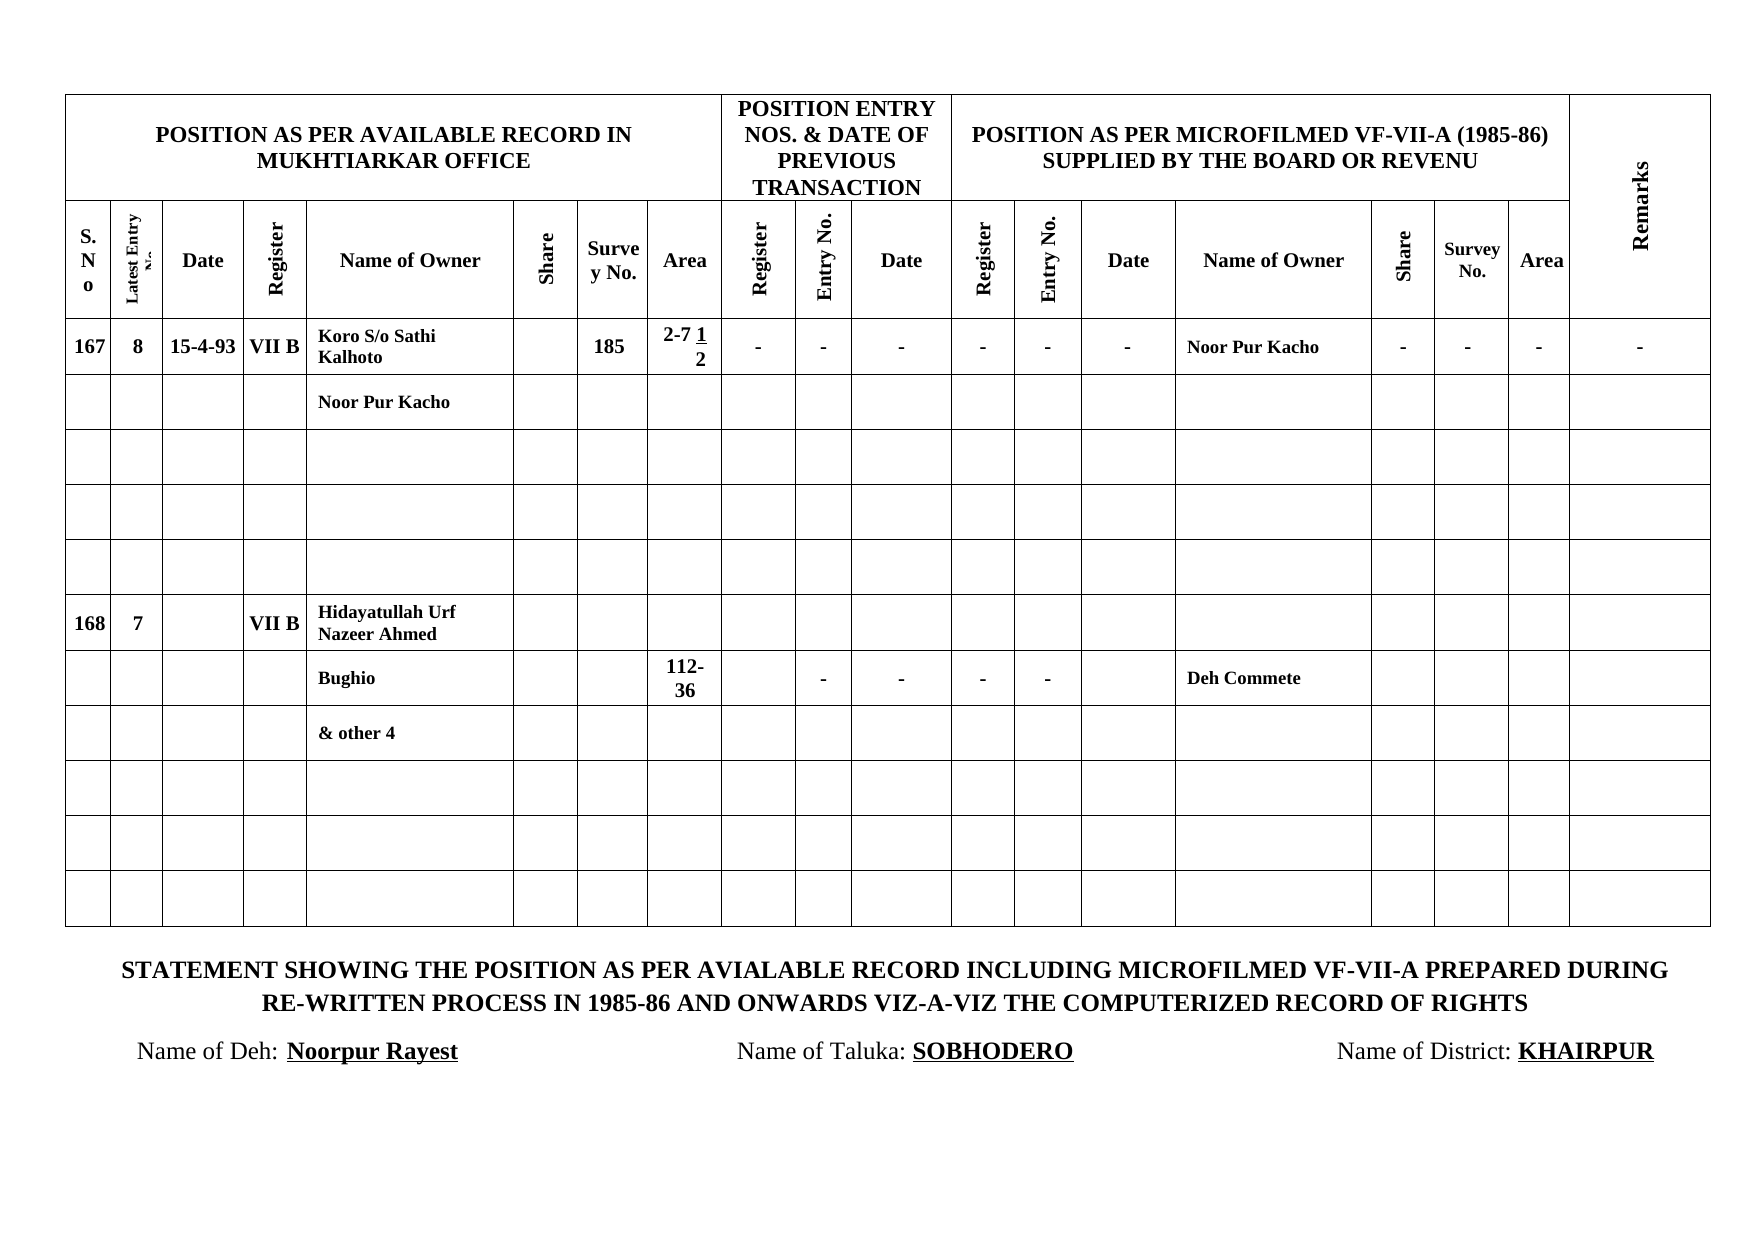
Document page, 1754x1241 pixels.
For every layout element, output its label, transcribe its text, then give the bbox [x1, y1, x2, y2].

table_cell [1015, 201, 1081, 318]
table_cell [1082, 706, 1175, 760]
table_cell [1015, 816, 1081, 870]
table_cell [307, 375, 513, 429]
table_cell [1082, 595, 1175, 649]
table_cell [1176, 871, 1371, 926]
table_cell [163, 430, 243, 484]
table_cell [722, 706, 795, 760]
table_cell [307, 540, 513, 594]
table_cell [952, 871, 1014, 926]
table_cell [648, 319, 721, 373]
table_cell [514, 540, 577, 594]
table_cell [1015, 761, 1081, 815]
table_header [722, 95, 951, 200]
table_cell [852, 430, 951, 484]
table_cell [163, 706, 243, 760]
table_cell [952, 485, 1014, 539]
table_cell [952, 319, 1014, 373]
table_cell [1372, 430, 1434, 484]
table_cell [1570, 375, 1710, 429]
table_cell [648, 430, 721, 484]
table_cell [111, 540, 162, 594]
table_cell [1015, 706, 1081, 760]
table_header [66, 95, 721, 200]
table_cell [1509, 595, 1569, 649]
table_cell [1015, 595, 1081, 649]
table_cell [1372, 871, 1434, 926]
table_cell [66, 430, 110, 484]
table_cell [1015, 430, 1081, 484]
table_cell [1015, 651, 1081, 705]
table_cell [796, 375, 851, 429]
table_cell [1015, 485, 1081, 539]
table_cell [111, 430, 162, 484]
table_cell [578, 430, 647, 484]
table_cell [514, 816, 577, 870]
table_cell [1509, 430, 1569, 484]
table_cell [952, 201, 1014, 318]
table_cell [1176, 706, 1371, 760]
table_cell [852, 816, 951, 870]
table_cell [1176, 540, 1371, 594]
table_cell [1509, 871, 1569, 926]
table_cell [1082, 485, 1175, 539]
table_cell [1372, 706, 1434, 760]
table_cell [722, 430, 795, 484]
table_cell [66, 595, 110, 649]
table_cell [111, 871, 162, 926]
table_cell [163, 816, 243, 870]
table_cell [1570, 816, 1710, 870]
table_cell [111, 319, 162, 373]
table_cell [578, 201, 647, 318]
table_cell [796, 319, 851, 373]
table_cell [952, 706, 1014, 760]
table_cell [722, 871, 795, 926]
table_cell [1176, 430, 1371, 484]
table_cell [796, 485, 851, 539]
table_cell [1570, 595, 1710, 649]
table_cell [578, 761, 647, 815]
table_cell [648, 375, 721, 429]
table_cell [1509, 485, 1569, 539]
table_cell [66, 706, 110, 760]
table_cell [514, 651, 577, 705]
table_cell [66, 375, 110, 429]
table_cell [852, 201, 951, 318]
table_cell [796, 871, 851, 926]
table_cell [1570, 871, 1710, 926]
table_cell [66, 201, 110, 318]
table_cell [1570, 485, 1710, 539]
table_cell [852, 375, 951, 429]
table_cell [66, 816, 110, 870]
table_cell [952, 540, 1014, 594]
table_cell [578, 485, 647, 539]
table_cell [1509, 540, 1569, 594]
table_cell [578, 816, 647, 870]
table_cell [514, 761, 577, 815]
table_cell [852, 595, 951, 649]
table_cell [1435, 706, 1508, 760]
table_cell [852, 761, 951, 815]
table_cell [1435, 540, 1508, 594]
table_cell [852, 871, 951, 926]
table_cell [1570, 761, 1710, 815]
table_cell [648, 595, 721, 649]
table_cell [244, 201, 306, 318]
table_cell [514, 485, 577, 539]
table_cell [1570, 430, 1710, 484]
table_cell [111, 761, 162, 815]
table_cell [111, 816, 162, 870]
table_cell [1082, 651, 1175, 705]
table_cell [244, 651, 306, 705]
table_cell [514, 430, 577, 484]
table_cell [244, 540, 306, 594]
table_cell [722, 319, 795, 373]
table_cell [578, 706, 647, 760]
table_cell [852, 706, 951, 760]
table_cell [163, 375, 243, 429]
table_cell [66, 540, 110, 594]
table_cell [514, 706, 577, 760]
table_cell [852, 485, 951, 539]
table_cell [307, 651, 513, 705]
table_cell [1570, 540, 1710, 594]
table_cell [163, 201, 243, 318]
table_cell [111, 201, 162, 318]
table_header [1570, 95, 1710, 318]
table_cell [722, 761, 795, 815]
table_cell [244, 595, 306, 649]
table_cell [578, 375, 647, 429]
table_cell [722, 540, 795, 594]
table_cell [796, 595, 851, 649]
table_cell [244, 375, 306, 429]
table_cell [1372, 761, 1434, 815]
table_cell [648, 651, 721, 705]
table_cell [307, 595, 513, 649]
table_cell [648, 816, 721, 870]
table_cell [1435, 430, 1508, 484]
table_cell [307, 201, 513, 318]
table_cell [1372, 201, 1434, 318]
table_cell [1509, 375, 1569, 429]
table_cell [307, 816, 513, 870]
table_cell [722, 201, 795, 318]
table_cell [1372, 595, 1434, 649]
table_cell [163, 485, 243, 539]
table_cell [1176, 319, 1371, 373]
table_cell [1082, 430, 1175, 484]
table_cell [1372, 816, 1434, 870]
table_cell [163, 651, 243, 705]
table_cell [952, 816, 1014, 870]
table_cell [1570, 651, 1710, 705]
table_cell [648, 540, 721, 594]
text Name of Deh: Noorpur Rayest Name of Taluka: SOBHODERO Name of District: KHAIRPUR [94, 1036, 1697, 1064]
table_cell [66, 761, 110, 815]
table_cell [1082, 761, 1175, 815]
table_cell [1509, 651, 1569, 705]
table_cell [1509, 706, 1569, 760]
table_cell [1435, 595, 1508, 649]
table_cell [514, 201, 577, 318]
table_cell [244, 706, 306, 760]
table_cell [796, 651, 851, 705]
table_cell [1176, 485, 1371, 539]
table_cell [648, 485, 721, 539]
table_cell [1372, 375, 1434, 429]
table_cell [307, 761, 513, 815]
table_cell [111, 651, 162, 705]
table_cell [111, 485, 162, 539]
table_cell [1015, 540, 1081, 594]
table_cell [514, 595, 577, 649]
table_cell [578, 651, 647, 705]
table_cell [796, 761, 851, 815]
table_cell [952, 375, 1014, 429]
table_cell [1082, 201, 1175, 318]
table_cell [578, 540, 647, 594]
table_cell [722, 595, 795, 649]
text RE-WRITTEN PROCESS IN 1985-86 AND ONWARDS VIZ-A-VIZ THE COMPUTERIZED RECORD OF RIGHTS [94, 988, 1697, 1017]
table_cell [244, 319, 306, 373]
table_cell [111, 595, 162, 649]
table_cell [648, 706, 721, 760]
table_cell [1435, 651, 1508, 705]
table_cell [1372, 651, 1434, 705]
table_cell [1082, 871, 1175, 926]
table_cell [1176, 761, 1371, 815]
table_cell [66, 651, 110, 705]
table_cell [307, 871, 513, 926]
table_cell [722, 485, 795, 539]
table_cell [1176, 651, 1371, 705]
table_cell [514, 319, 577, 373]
text STATEMENT SHOWING THE POSITION AS PER AVIALABLE RECORD INCLUDING MICROFILMED VF-VII-A PREPARED DURING [94, 955, 1697, 984]
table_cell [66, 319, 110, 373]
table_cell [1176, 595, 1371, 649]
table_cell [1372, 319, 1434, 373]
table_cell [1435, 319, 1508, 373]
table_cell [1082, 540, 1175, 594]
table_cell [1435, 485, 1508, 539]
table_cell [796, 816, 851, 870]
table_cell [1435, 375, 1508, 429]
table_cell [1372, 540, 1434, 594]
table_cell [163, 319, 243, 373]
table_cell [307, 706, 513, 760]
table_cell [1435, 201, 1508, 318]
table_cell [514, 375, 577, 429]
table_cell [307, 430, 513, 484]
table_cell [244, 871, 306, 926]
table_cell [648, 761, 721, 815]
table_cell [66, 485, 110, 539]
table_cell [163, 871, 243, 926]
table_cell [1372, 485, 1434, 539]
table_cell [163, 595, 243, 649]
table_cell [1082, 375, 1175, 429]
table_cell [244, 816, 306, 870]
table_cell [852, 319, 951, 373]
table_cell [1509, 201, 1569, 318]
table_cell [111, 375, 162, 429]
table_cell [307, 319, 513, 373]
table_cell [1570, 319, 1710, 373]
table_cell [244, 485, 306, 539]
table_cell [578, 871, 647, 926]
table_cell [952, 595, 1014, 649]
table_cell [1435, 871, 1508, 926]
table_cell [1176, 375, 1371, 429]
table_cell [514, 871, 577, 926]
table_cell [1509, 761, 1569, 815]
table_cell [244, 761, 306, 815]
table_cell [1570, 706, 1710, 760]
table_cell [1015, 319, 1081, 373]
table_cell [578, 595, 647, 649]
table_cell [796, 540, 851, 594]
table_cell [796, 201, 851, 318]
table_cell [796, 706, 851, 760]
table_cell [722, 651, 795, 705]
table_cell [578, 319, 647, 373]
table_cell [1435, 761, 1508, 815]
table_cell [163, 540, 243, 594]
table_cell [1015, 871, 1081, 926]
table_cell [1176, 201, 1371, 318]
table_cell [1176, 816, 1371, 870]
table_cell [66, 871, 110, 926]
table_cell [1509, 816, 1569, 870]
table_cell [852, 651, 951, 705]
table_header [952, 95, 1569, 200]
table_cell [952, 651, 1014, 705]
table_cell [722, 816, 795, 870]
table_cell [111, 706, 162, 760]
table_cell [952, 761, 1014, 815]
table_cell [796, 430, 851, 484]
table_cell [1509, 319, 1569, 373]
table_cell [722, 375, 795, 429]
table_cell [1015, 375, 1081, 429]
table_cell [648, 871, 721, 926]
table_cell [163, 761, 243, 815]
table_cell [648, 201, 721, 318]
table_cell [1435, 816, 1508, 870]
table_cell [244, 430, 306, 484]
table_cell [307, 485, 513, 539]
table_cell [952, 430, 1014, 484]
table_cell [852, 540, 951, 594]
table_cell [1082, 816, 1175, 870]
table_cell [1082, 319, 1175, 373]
